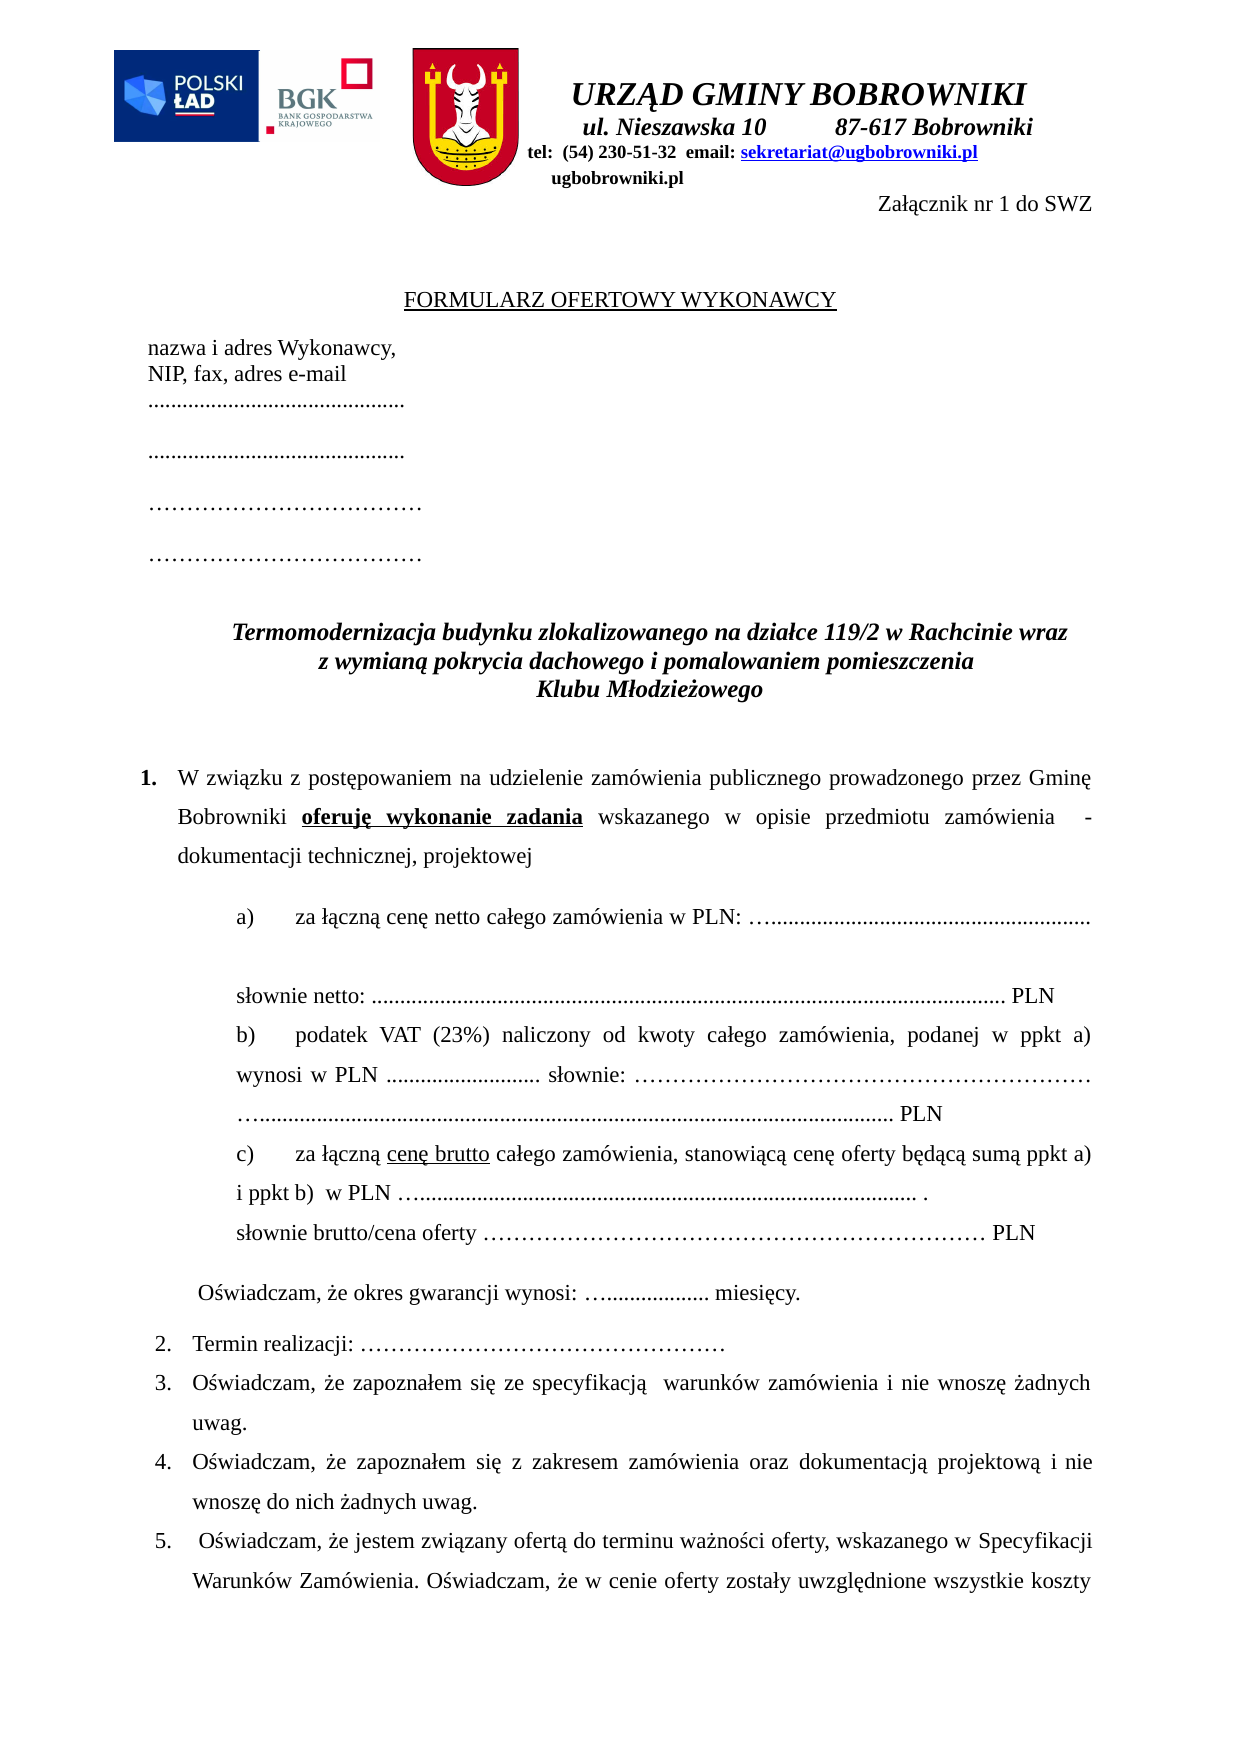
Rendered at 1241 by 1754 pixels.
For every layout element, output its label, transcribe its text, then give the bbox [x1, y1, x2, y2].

picture [412, 48, 519, 186]
text NIP, fax, adres e-mail [148, 360, 1093, 386]
text ............................................. [148, 386, 1093, 413]
list Termin realizacji: ………………………………………… [154, 1330, 1093, 1356]
list Oświadczam, że zapoznałem się z zakresem zamówienia oraz dokumentacją projektową i nie wnoszę do nich żadnych uwag. [154, 1448, 1093, 1514]
text słownie brutto/cena oferty ………………………………………………………… PLN [236, 1219, 1093, 1245]
text Załącznik nr 1 do SWZ [148, 191, 1093, 217]
text z wymianą pokrycia dachowego i pomalowaniem pomieszczenia Klubu Młodzieżowego [207, 646, 1093, 703]
text ……………………………… [148, 539, 1093, 566]
text ……………………………… [148, 488, 1093, 515]
list podatek VAT (23%) naliczony od kwoty całego zamówienia, podanej w ppkt a) wynosi w PLN ........................... słownie: …………………………………………………… …............................................................................................................... PLN [236, 1021, 1093, 1127]
text Termomodernizacja budynku zlokalizowanego na działce 119/2 w Rachcinie wraz [207, 617, 1093, 646]
text nazwa i adres Wykonawcy, [148, 334, 1093, 360]
picture [114, 50, 380, 142]
list za łączną cenę netto całego zamówienia w PLN: …........................................................ słownie netto: ............................................................................................................... PLN [236, 903, 1093, 1008]
text Oświadczam, że okres gwarancji wynosi: ….................. miesięcy. [192, 1279, 1093, 1305]
text ............................................. [148, 437, 1093, 464]
list W związku z postępowaniem na udzielenie zamówienia publicznego prowadzonego przez Gminę Bobrowniki oferuję wykonanie zadania wskazanego w opisie przedmiotu zamówienia - dokumentacji technicznej, projektowej [140, 763, 1093, 869]
list za łączną cenę brutto całego zamówienia, stanowiącą cenę oferty będącą sumą ppkt a) i ppkt b) w PLN …....................................................................................... . [236, 1140, 1093, 1206]
list Oświadczam, że zapoznałem się ze specyfikacją warunków zamówienia i nie wnoszę żadnych uwag. [154, 1369, 1093, 1435]
text FORMULARZ OFERTOWY WYKONAWCY [148, 287, 1093, 313]
